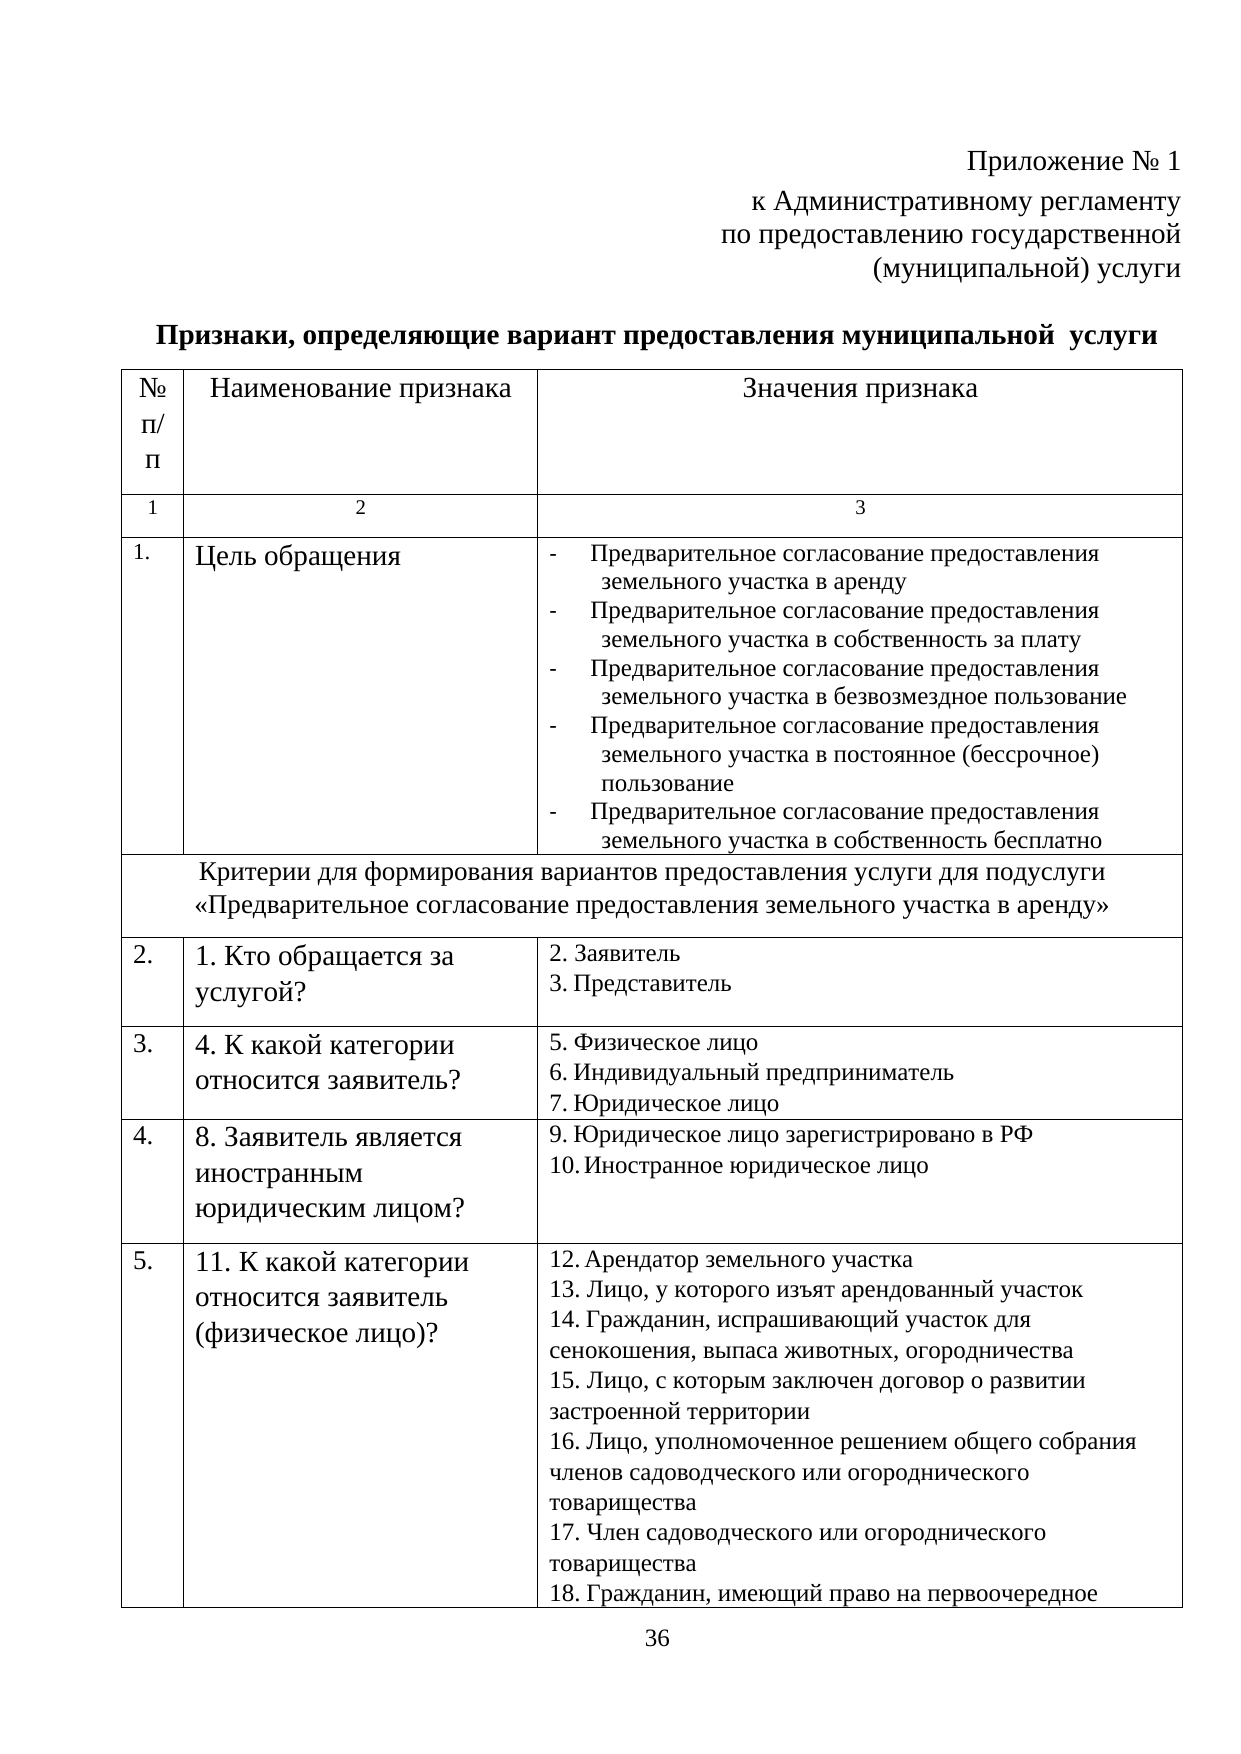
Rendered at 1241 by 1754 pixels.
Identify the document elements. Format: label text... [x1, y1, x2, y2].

table_cell 4. К какой категории относится заявитель? [184, 1027, 537, 1118]
table_cell Цель обращения [184, 538, 537, 854]
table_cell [538, 1244, 1182, 1607]
table_cell [122, 1120, 183, 1243]
table_cell Юридическое лицо зарегистрировано в РФ Иностранное юридическое лицо [538, 1120, 1182, 1243]
table_cell [122, 538, 183, 854]
table_cell [122, 1244, 183, 1607]
table_cell [122, 1027, 183, 1118]
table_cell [184, 1244, 537, 1607]
table_cell Предварительное согласование предоставления земельного участка в аренду Предварительное согласование предоставления земельного участка в собственность за плату Предварительное согласование предоставления земельного участка в безвозмездное пользование Предварительное согласование предоставления земельного участка в постоянное (бессрочное) пользование Предварительное согласование предоставления земельного участка в собственность бесплатно [538, 538, 1182, 854]
table_cell 1 [122, 495, 183, 537]
table_cell Критерии для формирования вариантов предоставления услуги для подуслуги «Предварительное согласование предоставления земельного участка в аренду» [122, 855, 1182, 937]
table_cell Заявитель Представитель [538, 938, 1182, 1026]
text по предоставлению государственной [546, 216, 1181, 250]
text Приложение № 1 [133, 143, 1181, 177]
table_cell [122, 938, 183, 1026]
text к Административному регламенту [546, 183, 1181, 216]
text Признаки, определяющие вариант предоставления муниципальной услуги [133, 317, 1181, 351]
table_cell 8. Заявитель является иностранным юридическим лицом? [184, 1120, 537, 1243]
table_header № п/п [122, 370, 183, 493]
table_header Значения признака [538, 370, 1182, 493]
text (муниципальной) услуги [546, 250, 1181, 283]
table_header Наименование признака [184, 370, 537, 493]
table_cell 2 [184, 495, 537, 537]
table_cell Физическое лицо Индивидуальный предприниматель Юридическое лицо [538, 1027, 1182, 1118]
table_cell 1. Кто обращается за услугой? [184, 938, 537, 1026]
table_cell 3 [538, 495, 1182, 537]
